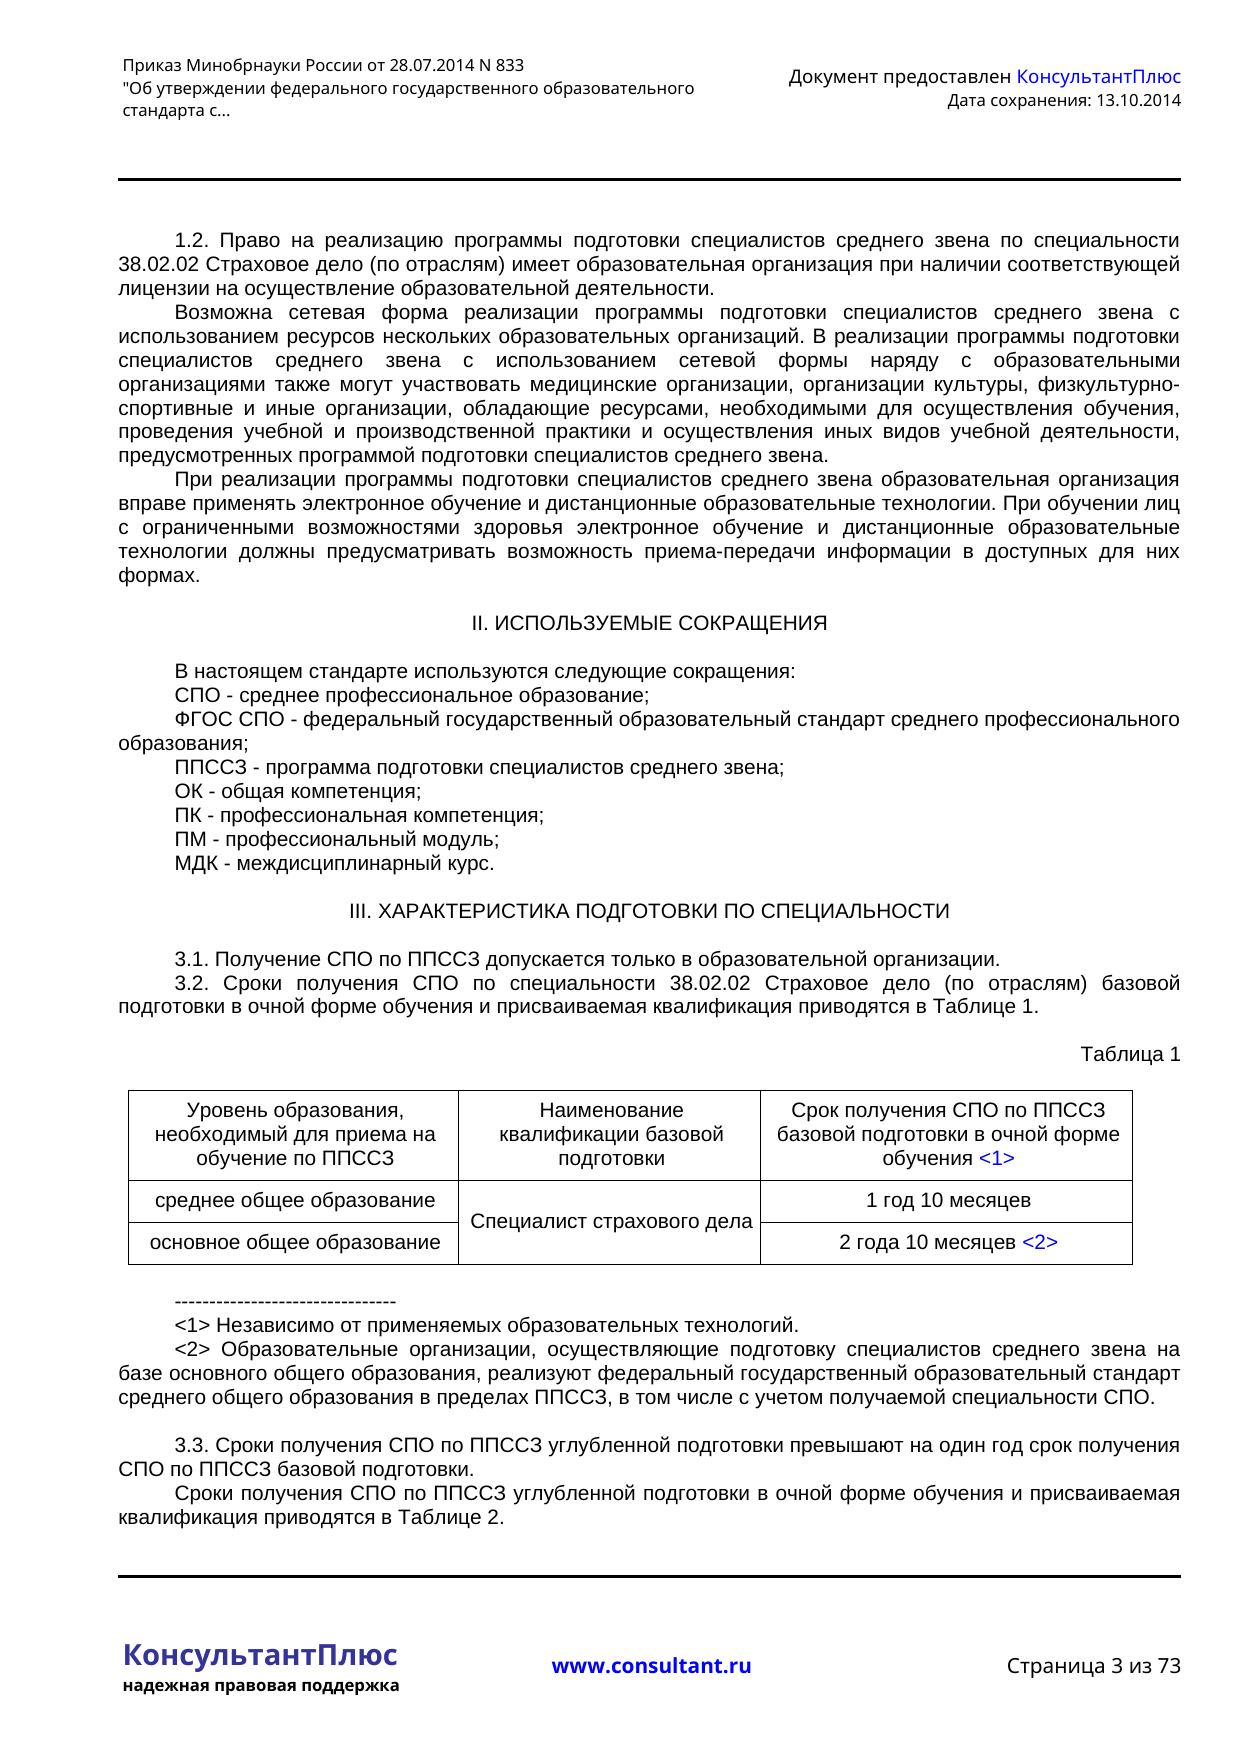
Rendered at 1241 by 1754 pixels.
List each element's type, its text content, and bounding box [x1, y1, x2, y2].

text При реализации программы подготовки специалистов среднего звена образовательная организация вправе применять электронное обучение и дистанционные образовательные технологии. При обучении лиц с ограниченными возможностями здоровья электронное обучение и дистанционные образовательные технологии должны предусматривать возможность приема-передачи информации в доступных для них формах. [118, 467, 1181, 587]
table_header Уровень образования, необходимый для приема на обучение по ППССЗ [129, 1091, 458, 1180]
text ПМ - профессиональный модуль; [118, 827, 1181, 851]
text ППССЗ - программа подготовки специалистов среднего звена; [118, 755, 1181, 779]
text СПО - среднее профессиональное образование; [118, 683, 1181, 707]
text 3.2. Сроки получения СПО по специальности 38.02.02 Страховое дело (по отраслям) базовой подготовки в очной форме обучения и присваиваемая квалификация приводятся в Таблице 1. [118, 970, 1181, 1018]
text МДК - междисциплинарный курс. [118, 851, 1181, 874]
table_cell 1 год 10 месяцев [761, 1181, 1132, 1222]
table_cell 2 года 10 месяцев <2> [761, 1223, 1132, 1264]
table_cell среднее общее образование [129, 1181, 458, 1222]
text Возможна сетевая форма реализации программы подготовки специалистов среднего звена с использованием ресурсов нескольких образовательных организаций. В реализации программы подготовки специалистов среднего звена с использованием сетевой формы наряду с образовательными организациями также могут участвовать медицинские организации, организации культуры, физкультурно-спортивные и иные организации, обладающие ресурсами, необходимыми для осуществления обучения, проведения учебной и производственной практики и осуществления иных видов учебной деятельности, предусмотренных программой подготовки специалистов среднего звена. [118, 299, 1181, 467]
text II. ИСПОЛЬЗУЕМЫЕ СОКРАЩЕНИЯ [118, 611, 1181, 635]
text <1> Независимо от применяемых образовательных технологий. [118, 1313, 1181, 1337]
text В настоящем стандарте используются следующие сокращения: [118, 659, 1181, 683]
table_cell Специалист страхового дела [459, 1181, 760, 1264]
text 3.1. Получение СПО по ППССЗ допускается только в образовательной организации. [118, 946, 1181, 970]
text ОК - общая компетенция; [118, 779, 1181, 803]
text Сроки получения СПО по ППССЗ углубленной подготовки в очной форме обучения и присваиваемая квалификация приводятся в Таблице 2. [118, 1481, 1181, 1529]
table_header Срок получения СПО по ППССЗ базовой подготовки в очной форме обучения <1> [761, 1091, 1132, 1180]
text ПК - профессиональная компетенция; [118, 803, 1181, 827]
text Таблица 1 [118, 1042, 1181, 1066]
text 1.2. Право на реализацию программы подготовки специалистов среднего звена по специальности 38.02.02 Страховое дело (по отраслям) имеет образовательная организация при наличии соответствующей лицензии на осуществление образовательной деятельности. [118, 228, 1181, 299]
text ФГОС СПО - федеральный государственный образовательный стандарт среднего профессионального образования; [118, 707, 1181, 755]
text III. ХАРАКТЕРИСТИКА ПОДГОТОВКИ ПО СПЕЦИАЛЬНОСТИ [118, 898, 1181, 922]
text -------------------------------- [118, 1289, 1181, 1313]
table_header Наименование квалификации базовой подготовки [459, 1091, 760, 1180]
table_cell основное общее образование [129, 1223, 458, 1264]
text 3.3. Сроки получения СПО по ППССЗ углубленной подготовки превышают на один год срок получения СПО по ППССЗ базовой подготовки. [118, 1433, 1181, 1481]
